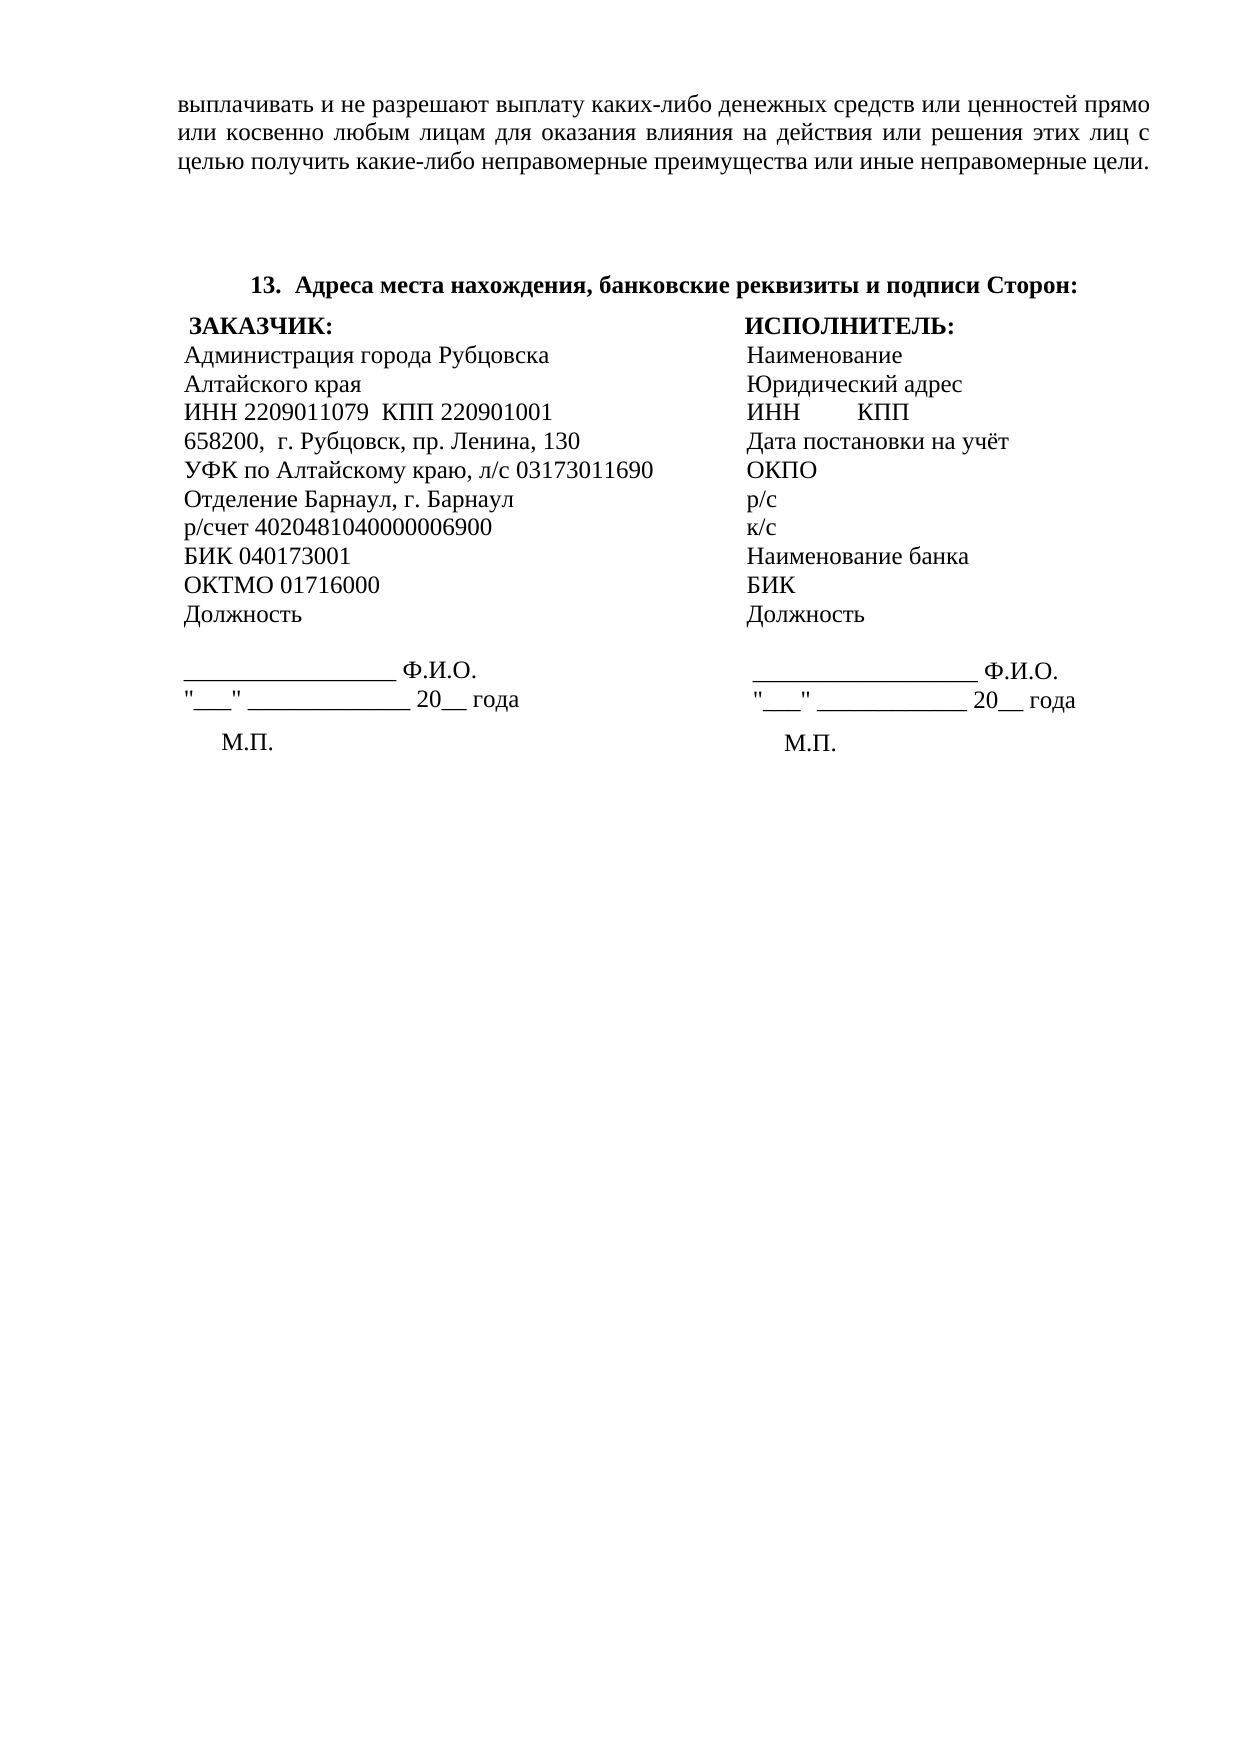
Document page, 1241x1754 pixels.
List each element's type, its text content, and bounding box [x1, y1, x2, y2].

table_header ЗАКАЗЧИК: Администрация города Рубцовска Алтайского края ИНН 2209011079 КПП 220901001 658200, г. Рубцовск, пр. Ленина, 130 УФК по Алтайскому краю, л/с 03173011690 Отделение Барнаул, г. Барнаул р/счет 4020481040000006900 БИК 040173001 ОКТМО 01716000 Должность _________________ Ф.И.О. "___" _____________ 20__ года М.П. [177, 311, 696, 770]
list Адреса места нахождения, банковские реквизиты и подписи Сторон: [177, 270, 1152, 299]
table_header ИСПОЛНИТЕЛЬ: Наименование Юридический адрес ИНН КПП Дата постановки на учёт ОКПО р/с к/с Наименование банка БИК Должность __________________ Ф.И.О. "___" ____________ 20__ года М.П. [696, 311, 1163, 770]
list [177, 89, 1152, 175]
